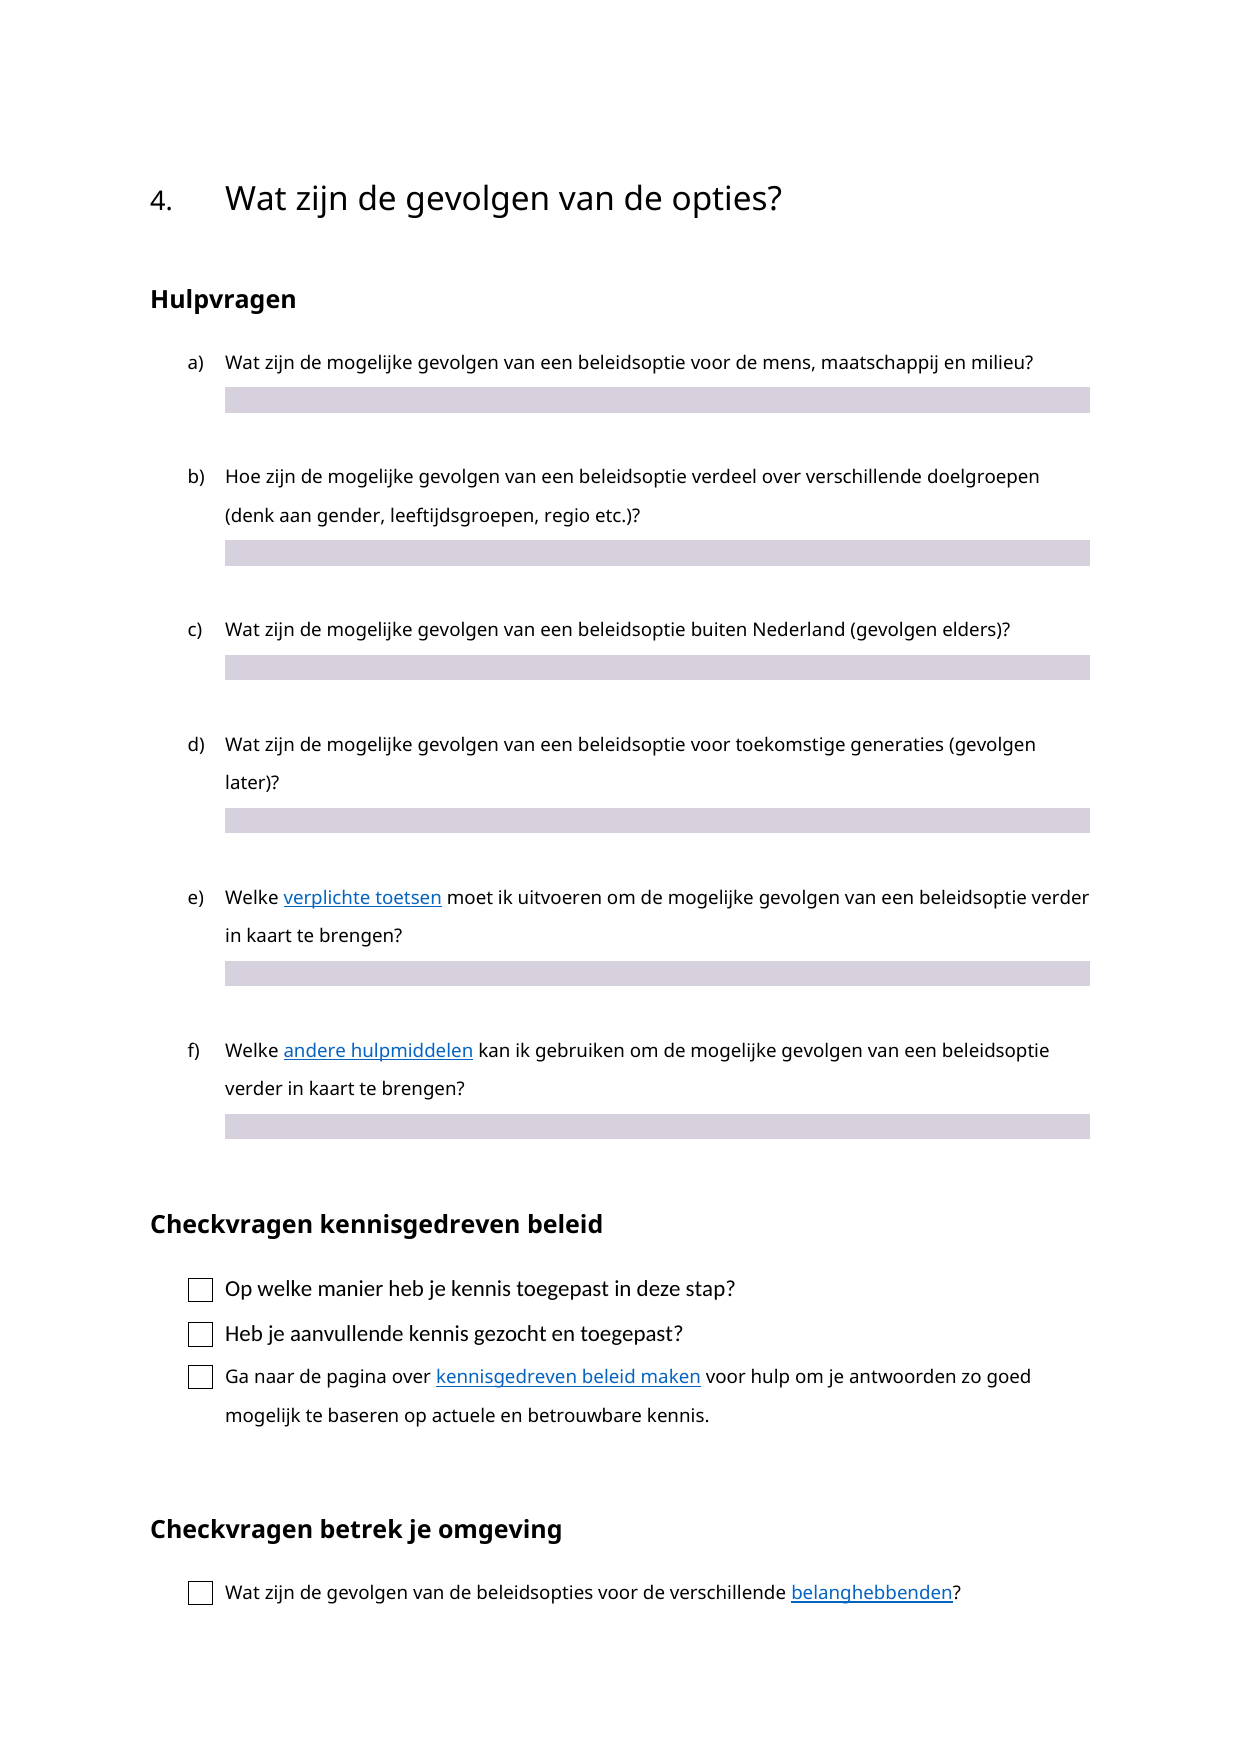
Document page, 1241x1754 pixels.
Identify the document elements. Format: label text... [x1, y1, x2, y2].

text Op welke manier heb je kennis toegepast in deze stap? [187, 1274, 1090, 1302]
text Checkvragen kennisgedreven beleid [150, 1207, 1090, 1241]
list Wat zijn de mogelijke gevolgen van een beleidsoptie buiten Nederland (gevolgen elders)? [187, 617, 1090, 642]
list Ga naar de pagina over kennisgedreven beleid maken voor hulp om je antwoorden zo goed mogelijk te baseren op actuele en betrouwbare kennis. [187, 1364, 1090, 1428]
text Hulpvragen [150, 281, 1090, 315]
list Wat zijn de mogelijke gevolgen van een beleidsoptie voor toekomstige generaties (gevolgen later)? [187, 731, 1090, 795]
list Hoe zijn de mogelijke gevolgen van een beleidsoptie verdeel over verschillende doelgroepen (denk aan gender, leeftijdsgroepen, regio etc.)? [187, 464, 1090, 527]
text Heb je aanvullende kennis gezocht en toegepast? [187, 1319, 1090, 1347]
list Welke andere hulpmiddelen kan ik gebruiken om de mogelijke gevolgen van een beleidsoptie verder in kaart te brengen? [187, 1037, 1090, 1101]
subtitle Wat zijn de gevolgen van de opties? [150, 175, 1090, 220]
list Wat zijn de gevolgen van de beleidsopties voor de verschillende belanghebbenden? [187, 1579, 1090, 1605]
list Wat zijn de mogelijke gevolgen van een beleidsoptie voor de mens, maatschappij en milieu? [187, 349, 1090, 374]
text Checkvragen betrek je omgeving [150, 1512, 1090, 1546]
list Welke verplichte toetsen moet ik uitvoeren om de mogelijke gevolgen van een beleidsoptie verder in kaart te brengen? [187, 884, 1090, 948]
